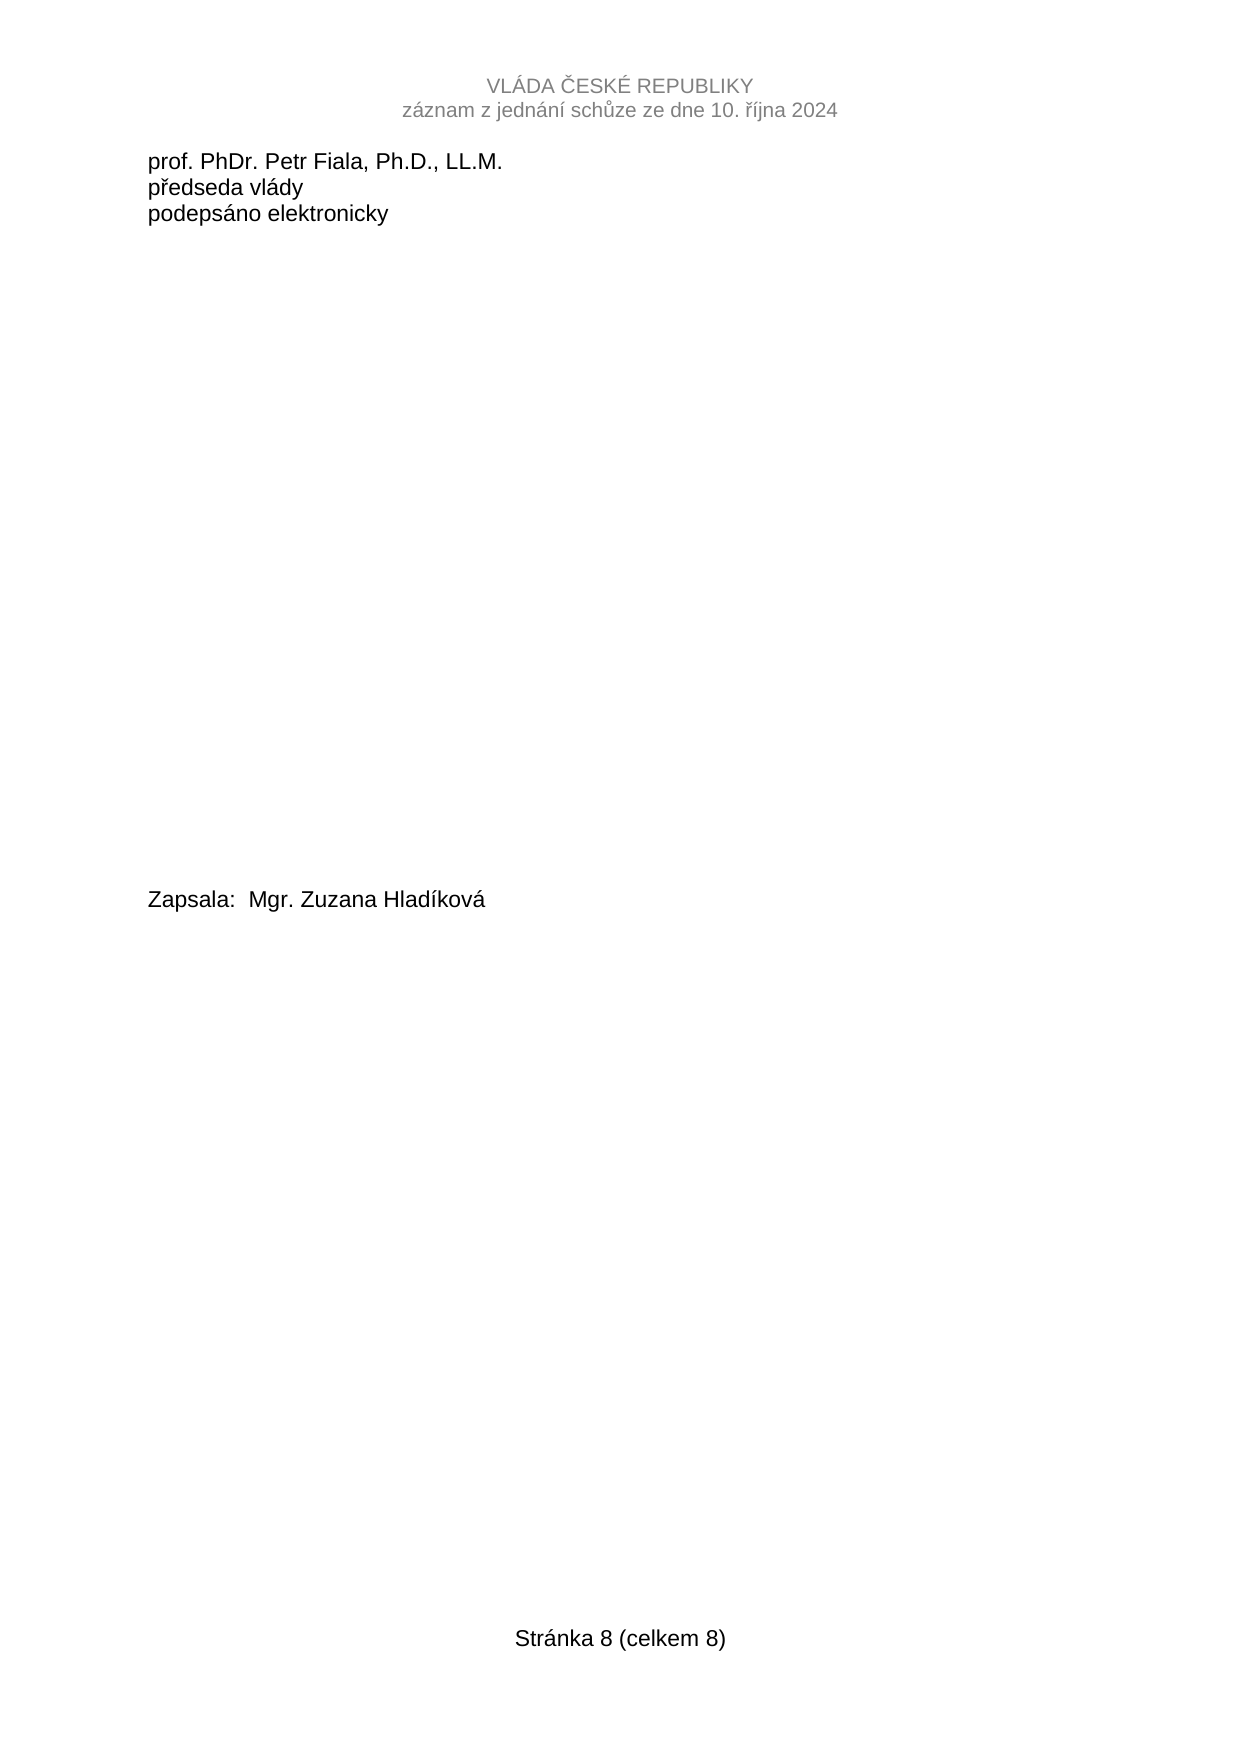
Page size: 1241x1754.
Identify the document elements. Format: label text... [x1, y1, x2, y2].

text předseda vlády [148, 174, 1093, 200]
text prof. PhDr. Petr Fiala, Ph.D., LL.M. [148, 148, 1093, 174]
text podepsáno elektronicky [148, 200, 1093, 227]
text Zapsala: Mgr. Zuzana Hladíková [148, 886, 1093, 912]
